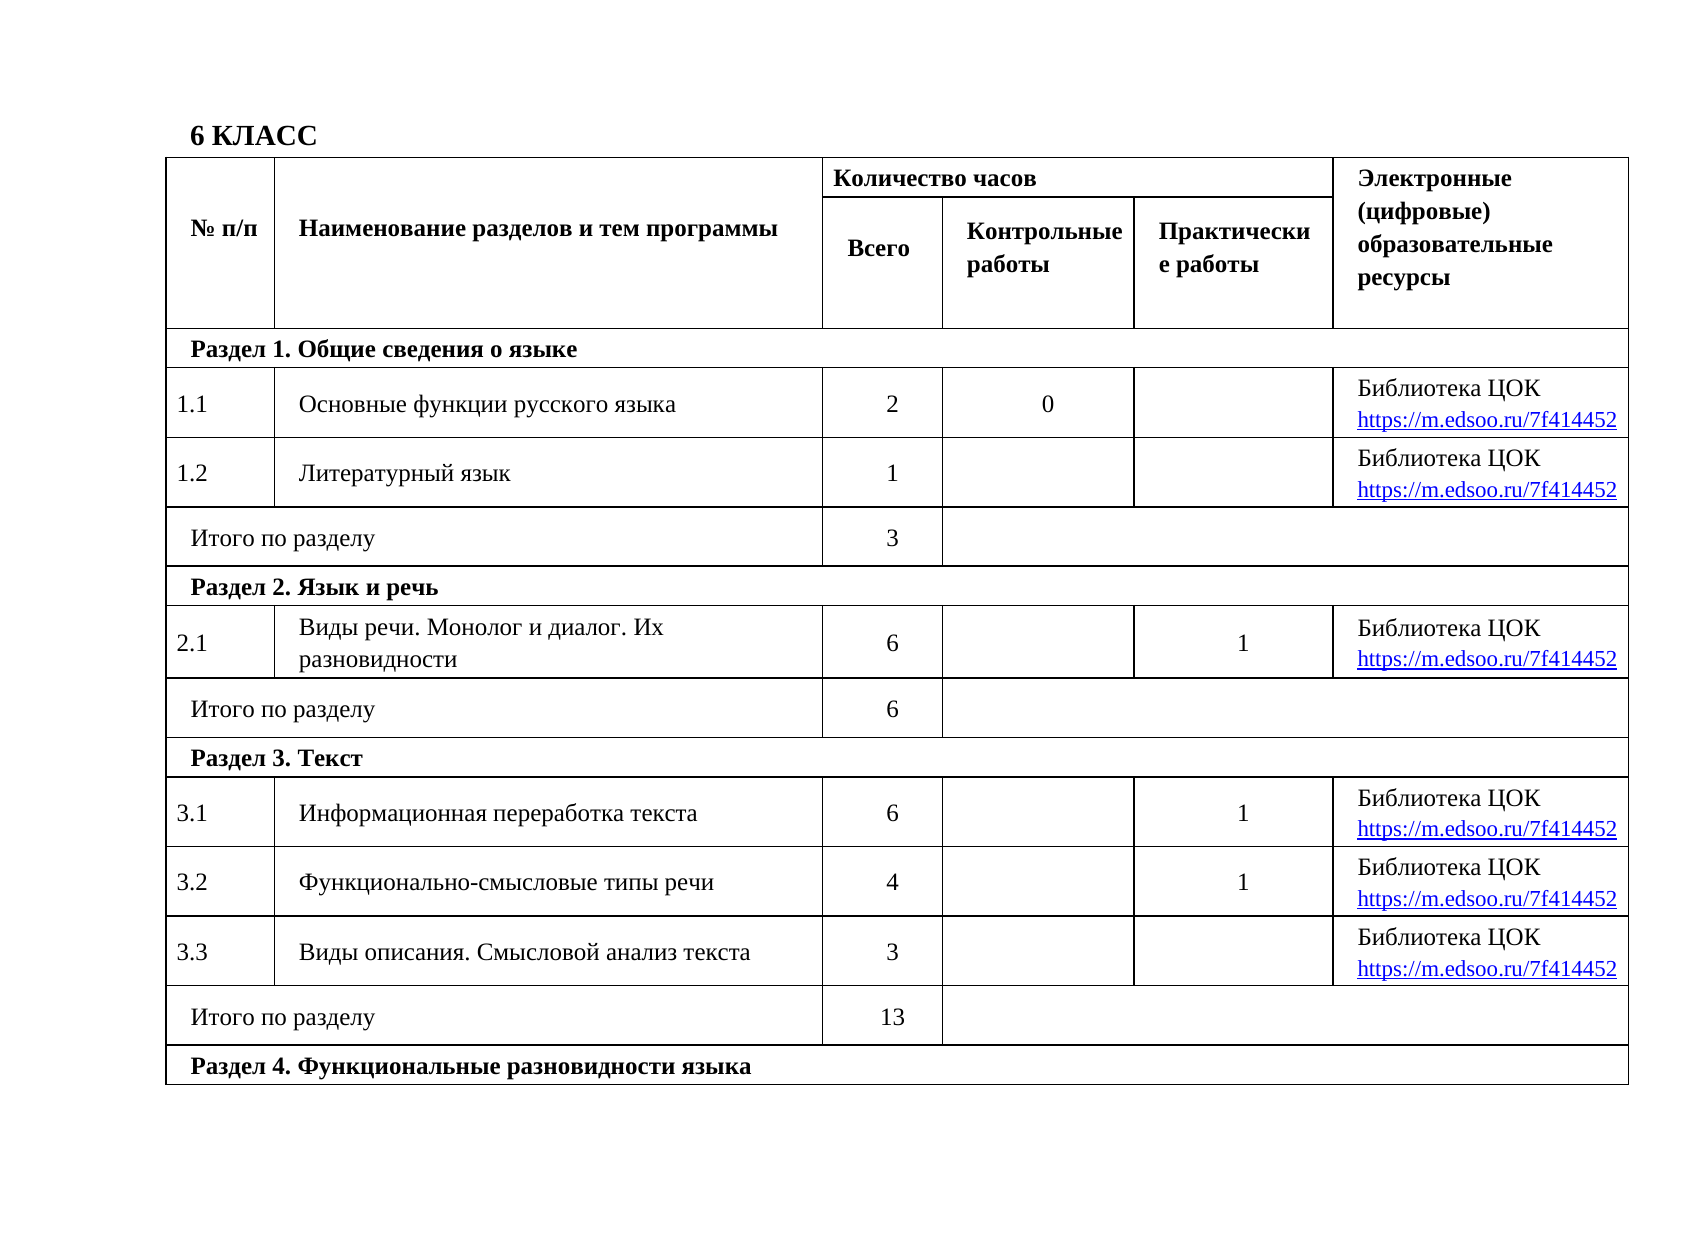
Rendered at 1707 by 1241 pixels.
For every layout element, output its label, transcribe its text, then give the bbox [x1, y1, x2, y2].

table_cell Виды описания. Смысловой анализ текста [275, 917, 822, 985]
table_cell 6 [823, 606, 942, 677]
table_cell 1 [1135, 606, 1332, 677]
table_header Количество часов [823, 158, 1332, 196]
table_cell 0 [943, 368, 1133, 436]
table_cell 3 [823, 508, 942, 565]
table_cell [943, 438, 1133, 506]
table_cell [943, 606, 1133, 677]
table_cell Раздел 2. Язык и речь [167, 567, 1628, 605]
table_cell Литературный язык [275, 438, 822, 506]
table_cell [943, 847, 1133, 915]
table_cell [1135, 438, 1332, 506]
table_cell [1135, 917, 1332, 985]
table_cell [1135, 368, 1332, 436]
table_cell 2 [823, 368, 942, 436]
table_cell Библиотека ЦОК https://m.edsoo.ru/7f414452 [1334, 778, 1628, 846]
table_cell Библиотека ЦОК https://m.edsoo.ru/7f414452 [1334, 368, 1628, 436]
table_cell [943, 917, 1133, 985]
table_cell Раздел 3. Текст [167, 738, 1628, 776]
table_cell Библиотека ЦОК https://m.edsoo.ru/7f414452 [1334, 606, 1628, 677]
table_cell Контрольные работы [943, 198, 1133, 327]
table_cell 1 [1135, 847, 1332, 915]
table_header Наименование разделов и тем программы [275, 158, 822, 327]
table_cell 3 [823, 917, 942, 985]
table_cell Всего [823, 198, 942, 327]
table_cell Итого по разделу [167, 679, 822, 737]
table_cell 1.1 [167, 368, 274, 436]
table_cell Библиотека ЦОК https://m.edsoo.ru/7f414452 [1334, 438, 1628, 506]
table_header № п/п [167, 158, 274, 327]
table_cell Информационная переработка текста [275, 778, 822, 846]
table_cell Итого по разделу [167, 508, 822, 565]
table_cell 3.3 [167, 917, 274, 985]
table_cell Раздел 4. Функциональные разновидности языка [167, 1046, 1628, 1084]
table_cell Виды речи. Монолог и диалог. Их разновидности [275, 606, 822, 677]
table_cell [943, 778, 1133, 846]
table_header Электронные (цифровые) образовательные ресурсы [1334, 158, 1628, 327]
table_cell 13 [823, 986, 942, 1044]
table_cell 6 [823, 778, 942, 846]
table_cell Практические работы [1135, 198, 1332, 327]
table_cell [943, 986, 1628, 1044]
table_cell Раздел 1. Общие сведения о языке [167, 329, 1628, 367]
table_cell 2.1 [167, 606, 274, 677]
table_cell 6 [823, 679, 942, 737]
table_cell 3.1 [167, 778, 274, 846]
table_cell 1 [1135, 778, 1332, 846]
table_cell Функционально-смысловые типы речи [275, 847, 822, 915]
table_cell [1334, 847, 1628, 915]
table_cell [943, 508, 1628, 565]
table_cell 3.2 [167, 847, 274, 915]
text 6 КЛАСС [190, 118, 1618, 152]
table_cell [943, 679, 1628, 737]
table_cell Основные функции русского языка [275, 368, 822, 436]
table_cell 1.2 [167, 438, 274, 506]
table_cell 4 [823, 847, 942, 915]
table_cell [1334, 917, 1628, 985]
table_cell 1 [823, 438, 942, 506]
table_cell Итого по разделу [167, 986, 822, 1044]
